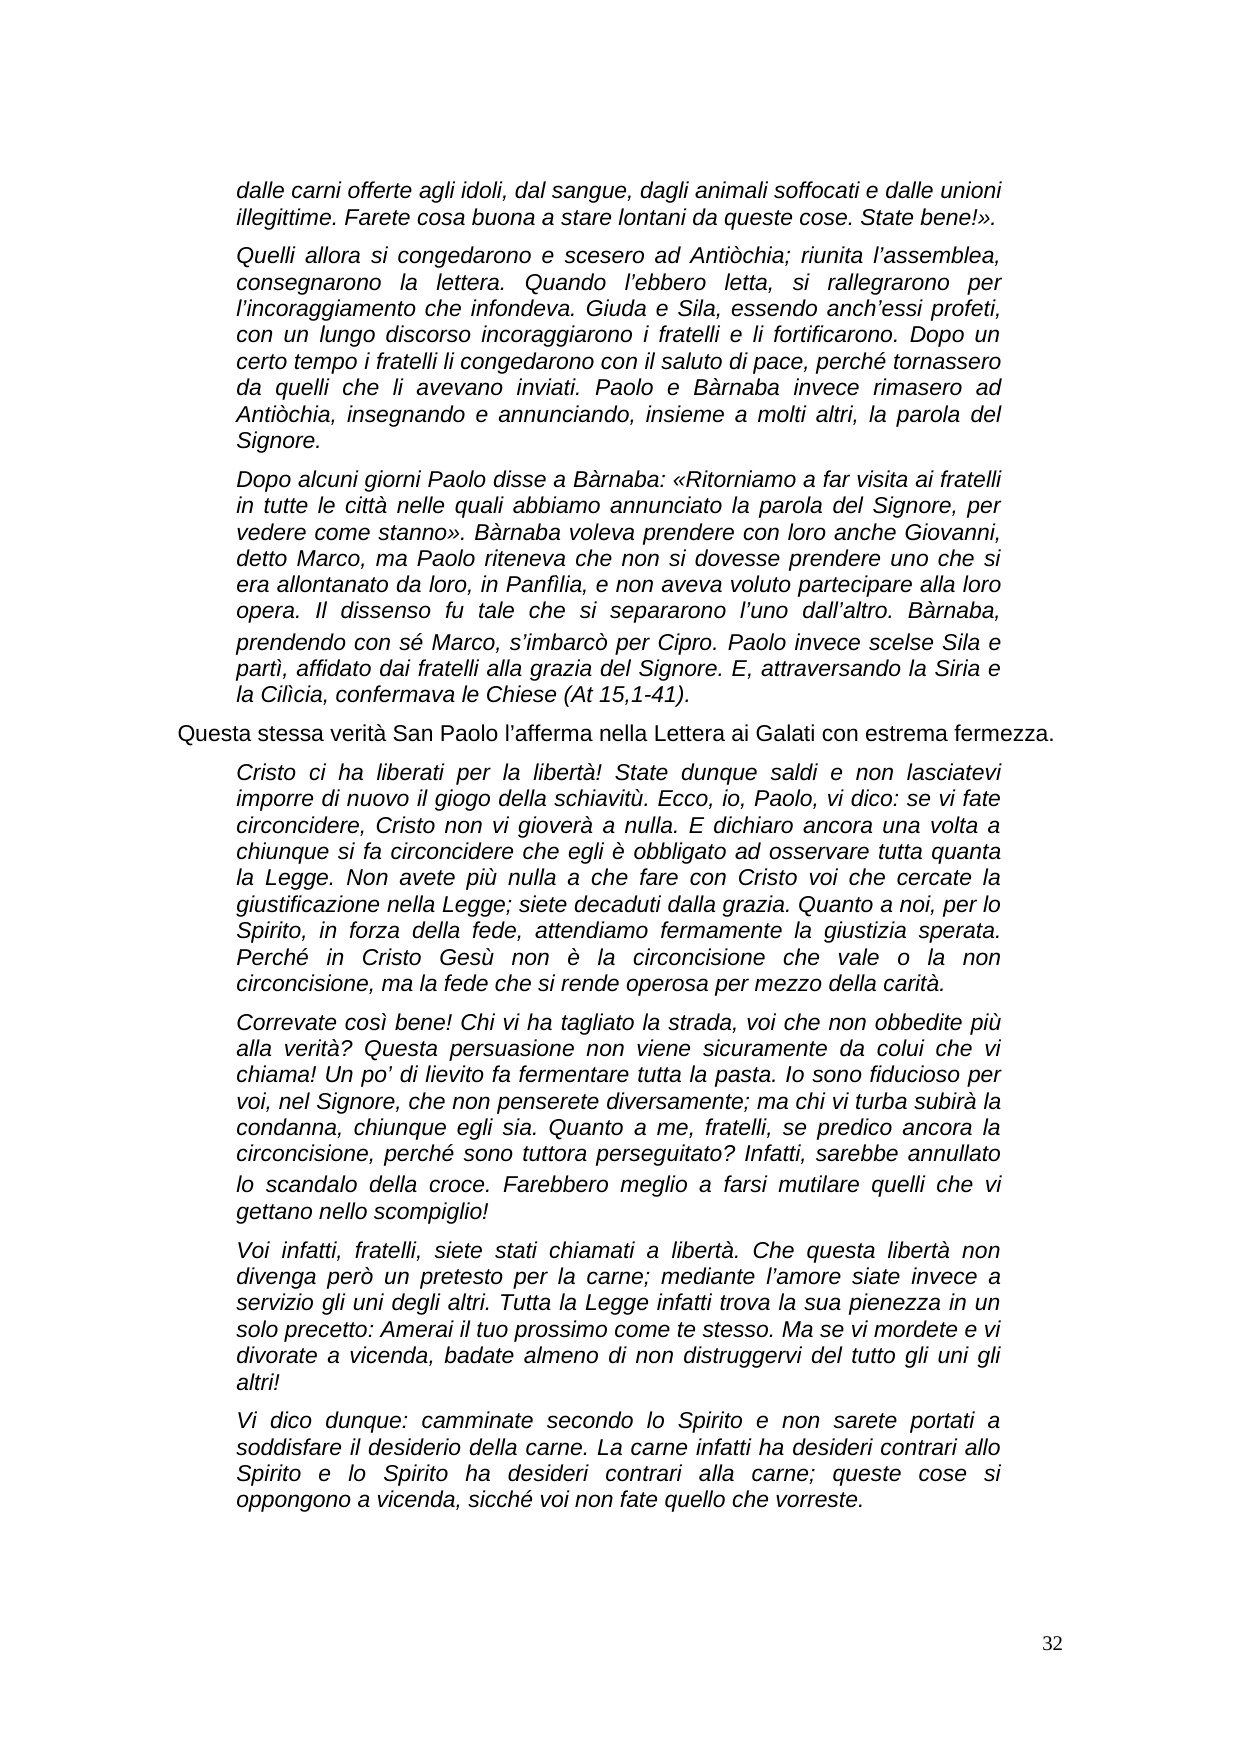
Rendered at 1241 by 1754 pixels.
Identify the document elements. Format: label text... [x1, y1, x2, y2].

text Vi dico dunque: camminate secondo lo Spirito e non sarete portati a soddisfare il desiderio della carne. La carne infatti ha desideri contrari allo Spirito e lo Spirito ha desideri contrari alla carne; queste cose si oppongono a vicenda, sicché voi non fate quello che vorreste. [236, 1407, 1004, 1513]
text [236, 177, 1004, 230]
text Cristo ci ha liberati per la libertà! State dunque saldi e non lasciatevi imporre di nuovo il giogo della schiavitù. Ecco, io, Paolo, vi dico: se vi fate circoncidere, Cristo non vi gioverà a nulla. E dichiaro ancora una volta a chiunque si fa circoncidere che egli è obbligato ad osservare tutta quanta la Legge. Non avete più nulla a che fare con Cristo voi che cercate la giustificazione nella Legge; siete decaduti dalla grazia. Quanto a noi, per lo Spirito, in forza della fede, attendiamo fermamente la giustizia sperata. Perché in Cristo Gesù non è la circoncisione che vale o la non circoncisione, ma la fede che si rende operosa per mezzo della carità. [236, 759, 1004, 996]
text Quelli allora si congedarono e scesero ad Antiòchia; riunita l’assemblea, consegnarono la lettera. Quando l’ebbero letta, si rallegrarono per l’incoraggiamento che infondeva. Giuda e Sila, essendo anch’essi profeti, con un lungo discorso incoraggiarono i fratelli e li fortificarono. Dopo un certo tempo i fratelli li congedarono con il saluto di pace, perché tornassero da quelli che li avevano inviati. Paolo e Bàrnaba invece rimasero ad Antiòchia, insegnando e annunciando, insieme a molti altri, la parola del Signore. [236, 242, 1004, 453]
text Questa stessa verità San Paolo l’afferma nella Lettera ai Galati con estrema fermezza. [177, 720, 1063, 746]
text Dopo alcuni giorni Paolo disse a Bàrnaba: «Ritorniamo a far visita ai fratelli in tutte le città nelle quali abbiamo annunciato la parola del Signore, per vedere come stanno». Bàrnaba voleva prendere con loro anche Giovanni, detto Marco, ma Paolo riteneva che non si dovesse prendere uno che si era allontanato da loro, in Panfìlia, e non aveva voluto partecipare alla loro opera. Il dissenso fu tale che si separarono l’uno dall’altro. Bàrnaba, prendendo con sé Marco, s’imbarcò per Cipro. Paolo invece scelse Sila e partì, affidato dai fratelli alla grazia del Signore. E, attraversando la Siria e la Cilìcia, confermava le Chiese (At 15,1-41). [236, 466, 1004, 708]
text Voi infatti, fratelli, siete stati chiamati a libertà. Che questa libertà non divenga però un pretesto per la carne; mediante l’amore siate invece a servizio gli uni degli altri. Tutta la Legge infatti trova la sua pienezza in un solo precetto: Amerai il tuo prossimo come te stesso. Ma se vi mordete e vi divorate a vicenda, badate almeno di non distruggervi del tutto gli uni gli altri! [236, 1237, 1004, 1395]
text Correvate così bene! Chi vi ha tagliato la strada, voi che non obbedite più alla verità? Questa persuasione non viene sicuramente da colui che vi chiama! Un po’ di lievito fa fermentare tutta la pasta. Io sono fiducioso per voi, nel Signore, che non penserete diversamente; ma chi vi turba subirà la condanna, chiunque egli sia. Quanto a me, fratelli, se predico ancora la circoncisione, perché sono tuttora perseguitato? Infatti, sarebbe annullato lo scandalo della croce. Farebbero meglio a farsi mutilare quelli che vi gettano nello scompiglio! [236, 1009, 1004, 1224]
